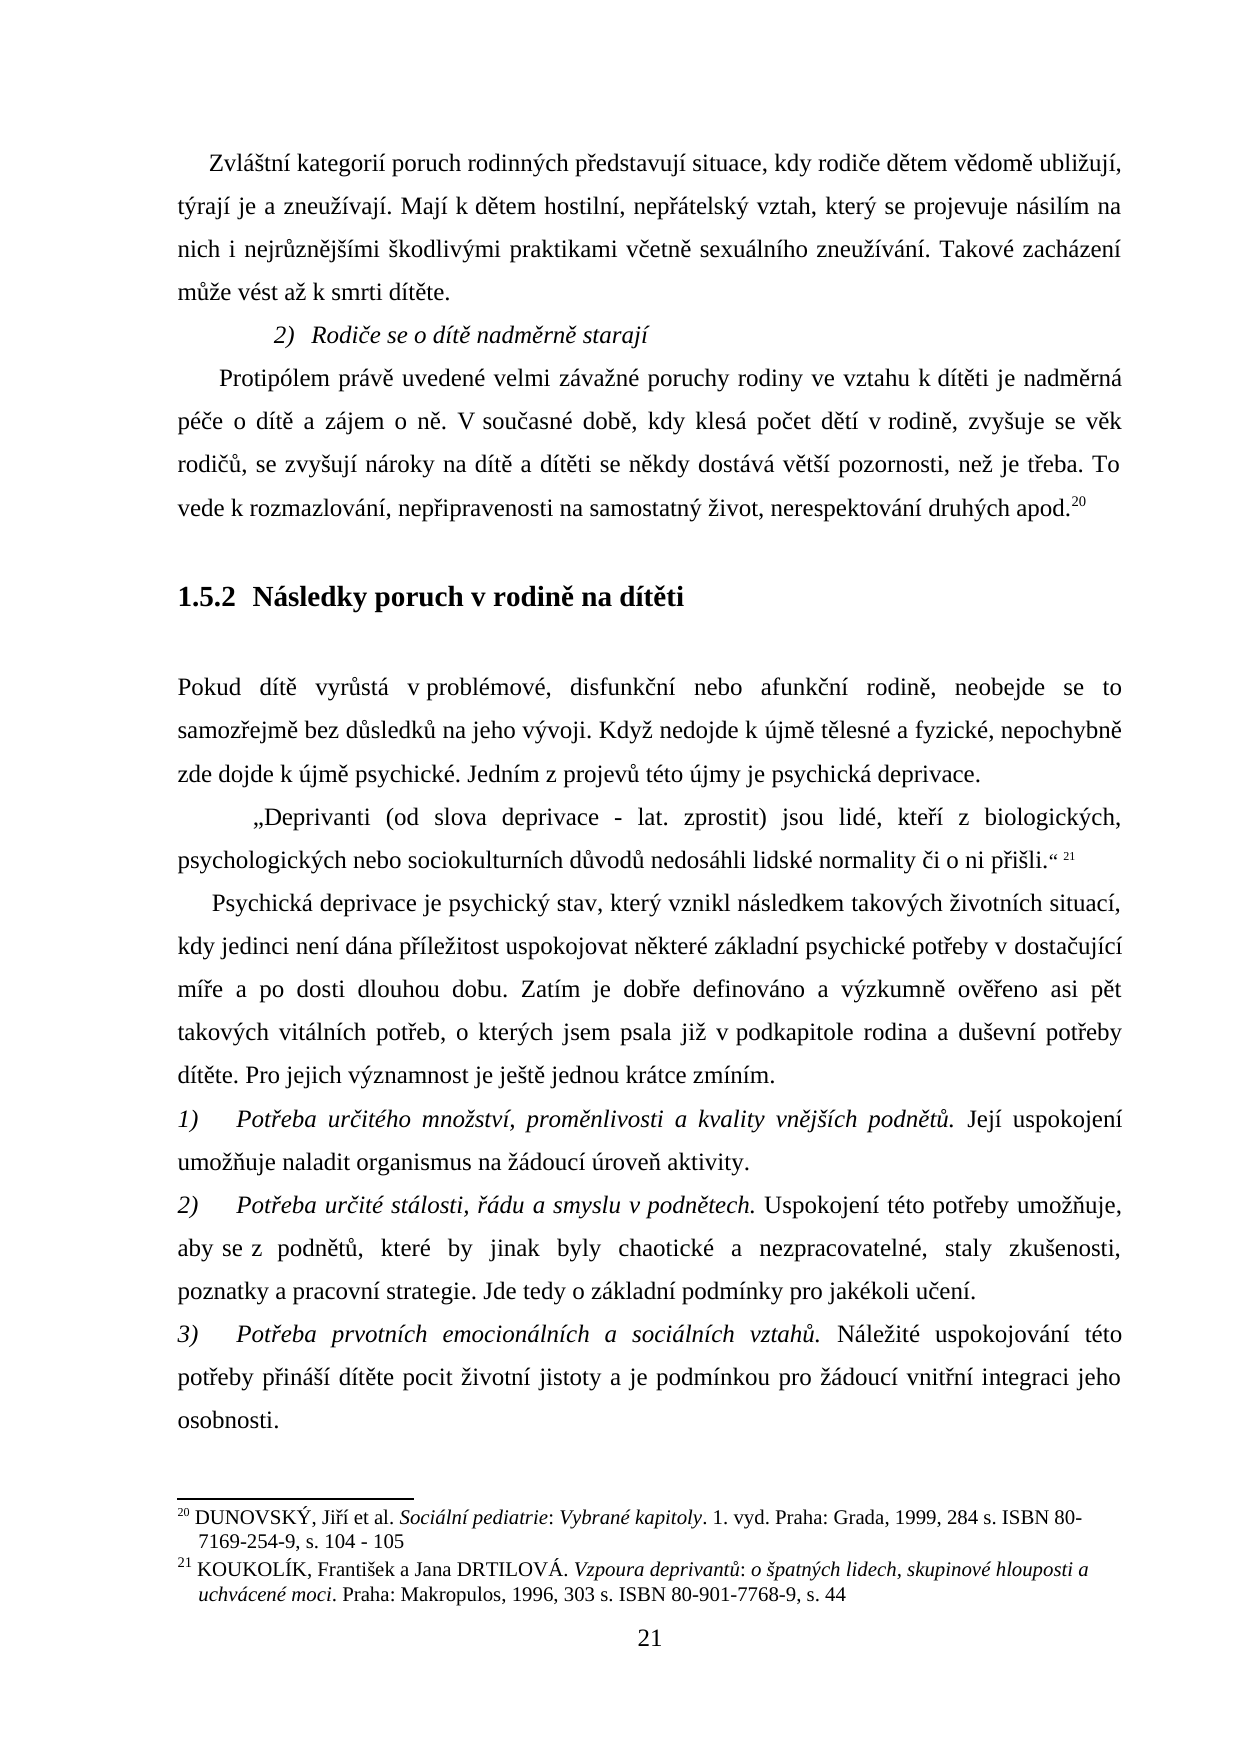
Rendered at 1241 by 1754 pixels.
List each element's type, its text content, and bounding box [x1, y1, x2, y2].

subtitle Následky poruch v rodině na dítěti [177, 579, 1122, 612]
text Pokud dítě vyrůstá v problémové, disfunkční nebo afunkční rodině, neobejde se to samozřejmě bez důsledků na jeho vývoji. Když nedojde k újmě tělesné a fyzické, nepochybně zde dojde k újmě psychické. Jedním z projevů této újmy je psychická deprivace. [177, 672, 1122, 787]
list Potřeba prvotních emocionálních a sociálních vztahů. Náležité uspokojování této potřeby přináší dítěte pocit životní jistoty a je podmínkou pro žádoucí vnitřní integraci jeho osobnosti. [177, 1319, 1122, 1434]
list Zvláštní kategorií poruch rodinných představují situace, kdy rodiče dětem vědomě ubližují, týrají je a zneužívají. Mají k dětem hostilní, nepřátelský vztah, který se projevuje násilím na nich i nejrůznějšími škodlivými praktikami včetně sexuálního zneužívání. Takové zacházení může vést až k smrti dítěte. [177, 148, 1122, 306]
list Potřeba určité stálosti, řádu a smyslu v podnětech. Uspokojení této potřeby umožňuje, aby se z podnětů, které by jinak byly chaotické a nezpracovatelné, staly zkušenosti, poznatky a pracovní strategie. Jde tedy o základní podmínky pro jakékoli učení. [177, 1190, 1122, 1305]
text „Deprivanti (od slova deprivace - lat. zprostit) jsou lidé, kteří z biologických, psychologických nebo sociokulturních důvodů nedosáhli lidské normality či o ni přišli.“ [177, 802, 1122, 874]
list Rodiče se o dítě nadměrně starají [274, 320, 1122, 349]
list Potřeba určitého množství, proměnlivosti a kvality vnějších podnětů. Její uspokojení umožňuje naladit organismus na žádoucí úroveň aktivity. [177, 1104, 1122, 1176]
list Protipólem právě uvedené velmi závažné poruchy rodiny ve vztahu k dítěti je nadměrná péče o dítě a zájem o ně. V současné době, kdy klesá počet dětí v rodině, zvyšuje se věk rodičů, se zvyšují nároky na dítě a dítěti se někdy dostává větší pozornosti, než je třeba. To vede k rozmazlování, nepřipravenosti na samostatný život, nerespektování druhých apod. [177, 363, 1122, 521]
text Psychická deprivace je psychický stav, který vznikl následkem takových životních situací, kdy jedinci není dána příležitost uspokojovat některé základní psychické potřeby v dostačující míře a po dosti dlouhou dobu. Zatím je dobře definováno a výzkumně ověřeno asi pět takových vitálních potřeb, o kterých jsem psala již v podkapitole rodina a duševní potřeby dítěte. Pro jejich významnost je ještě jednou krátce zmíním. [177, 888, 1122, 1089]
